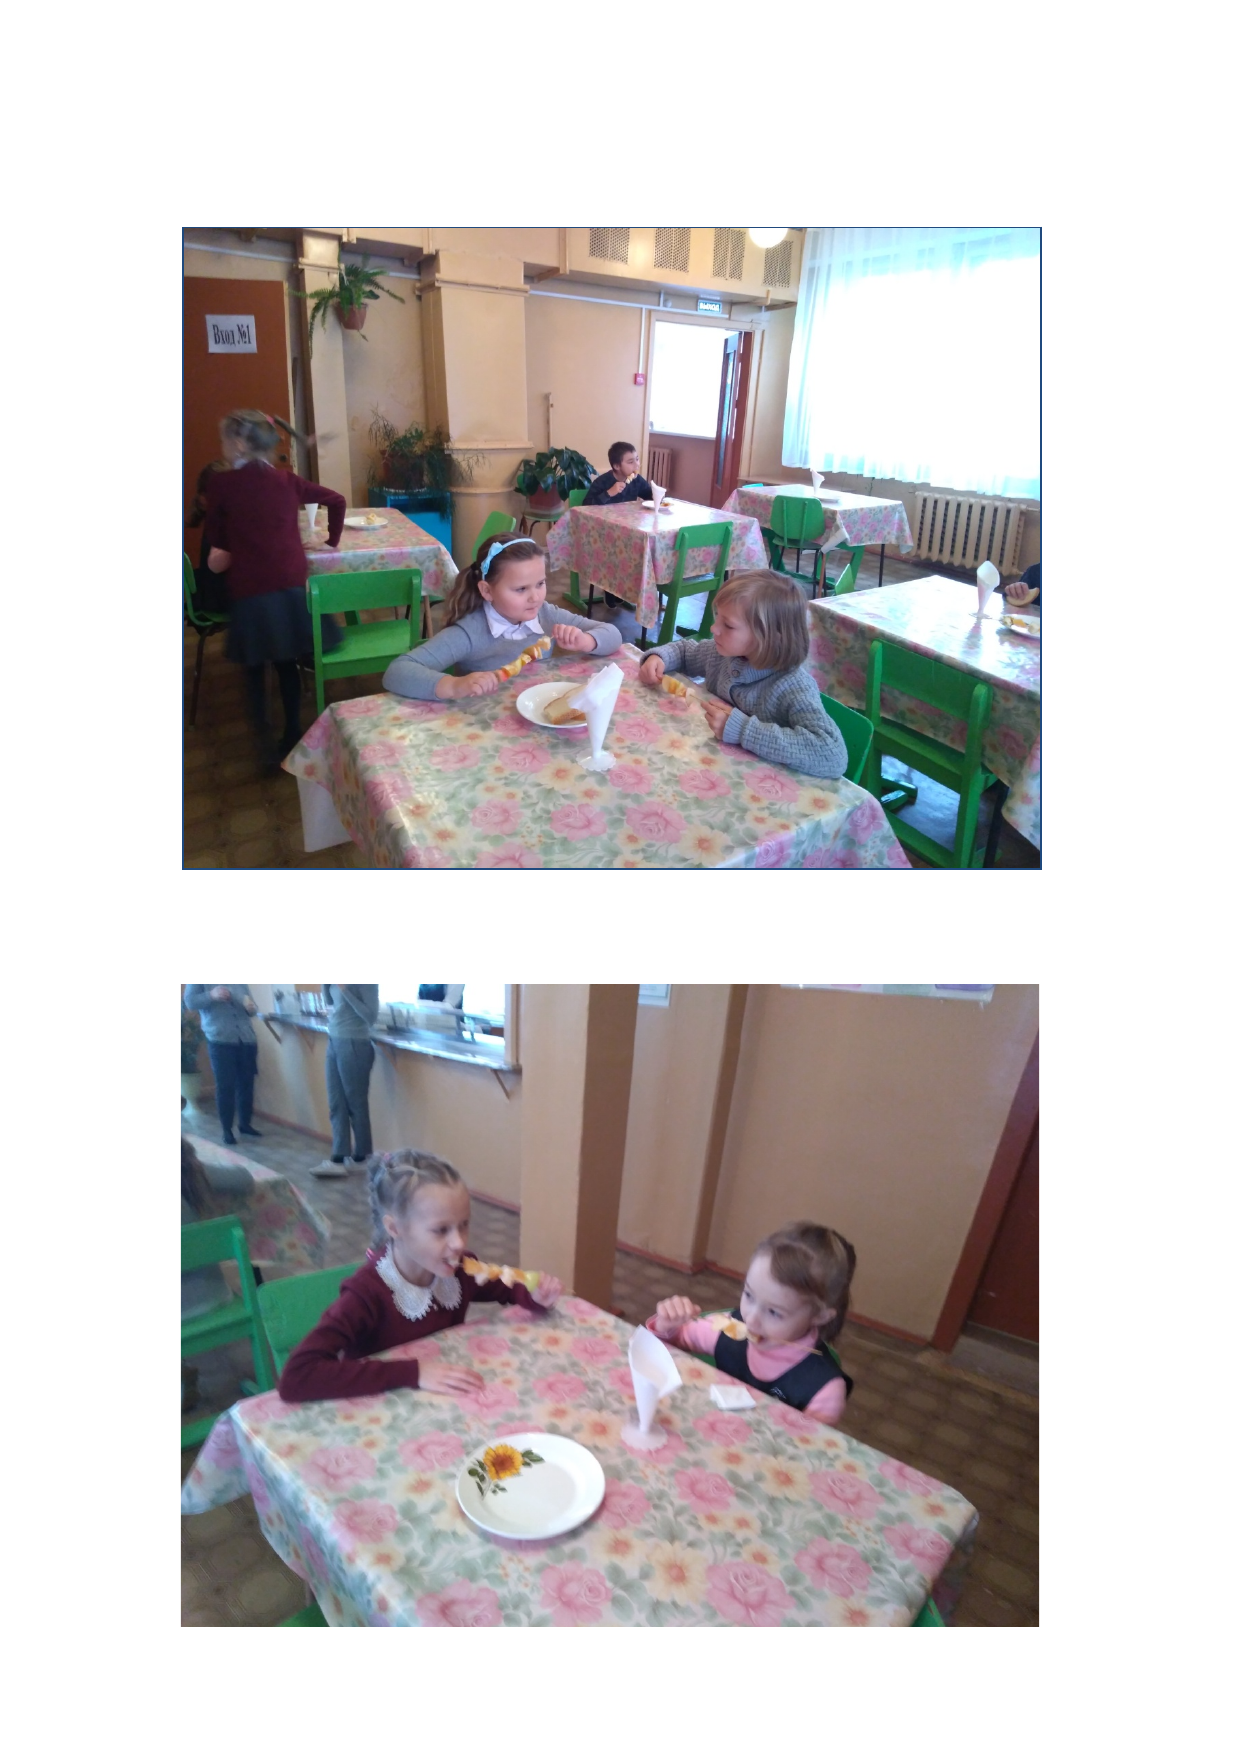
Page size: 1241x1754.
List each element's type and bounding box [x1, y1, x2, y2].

picture [184, 228, 1040, 868]
picture [180, 984, 1040, 1625]
